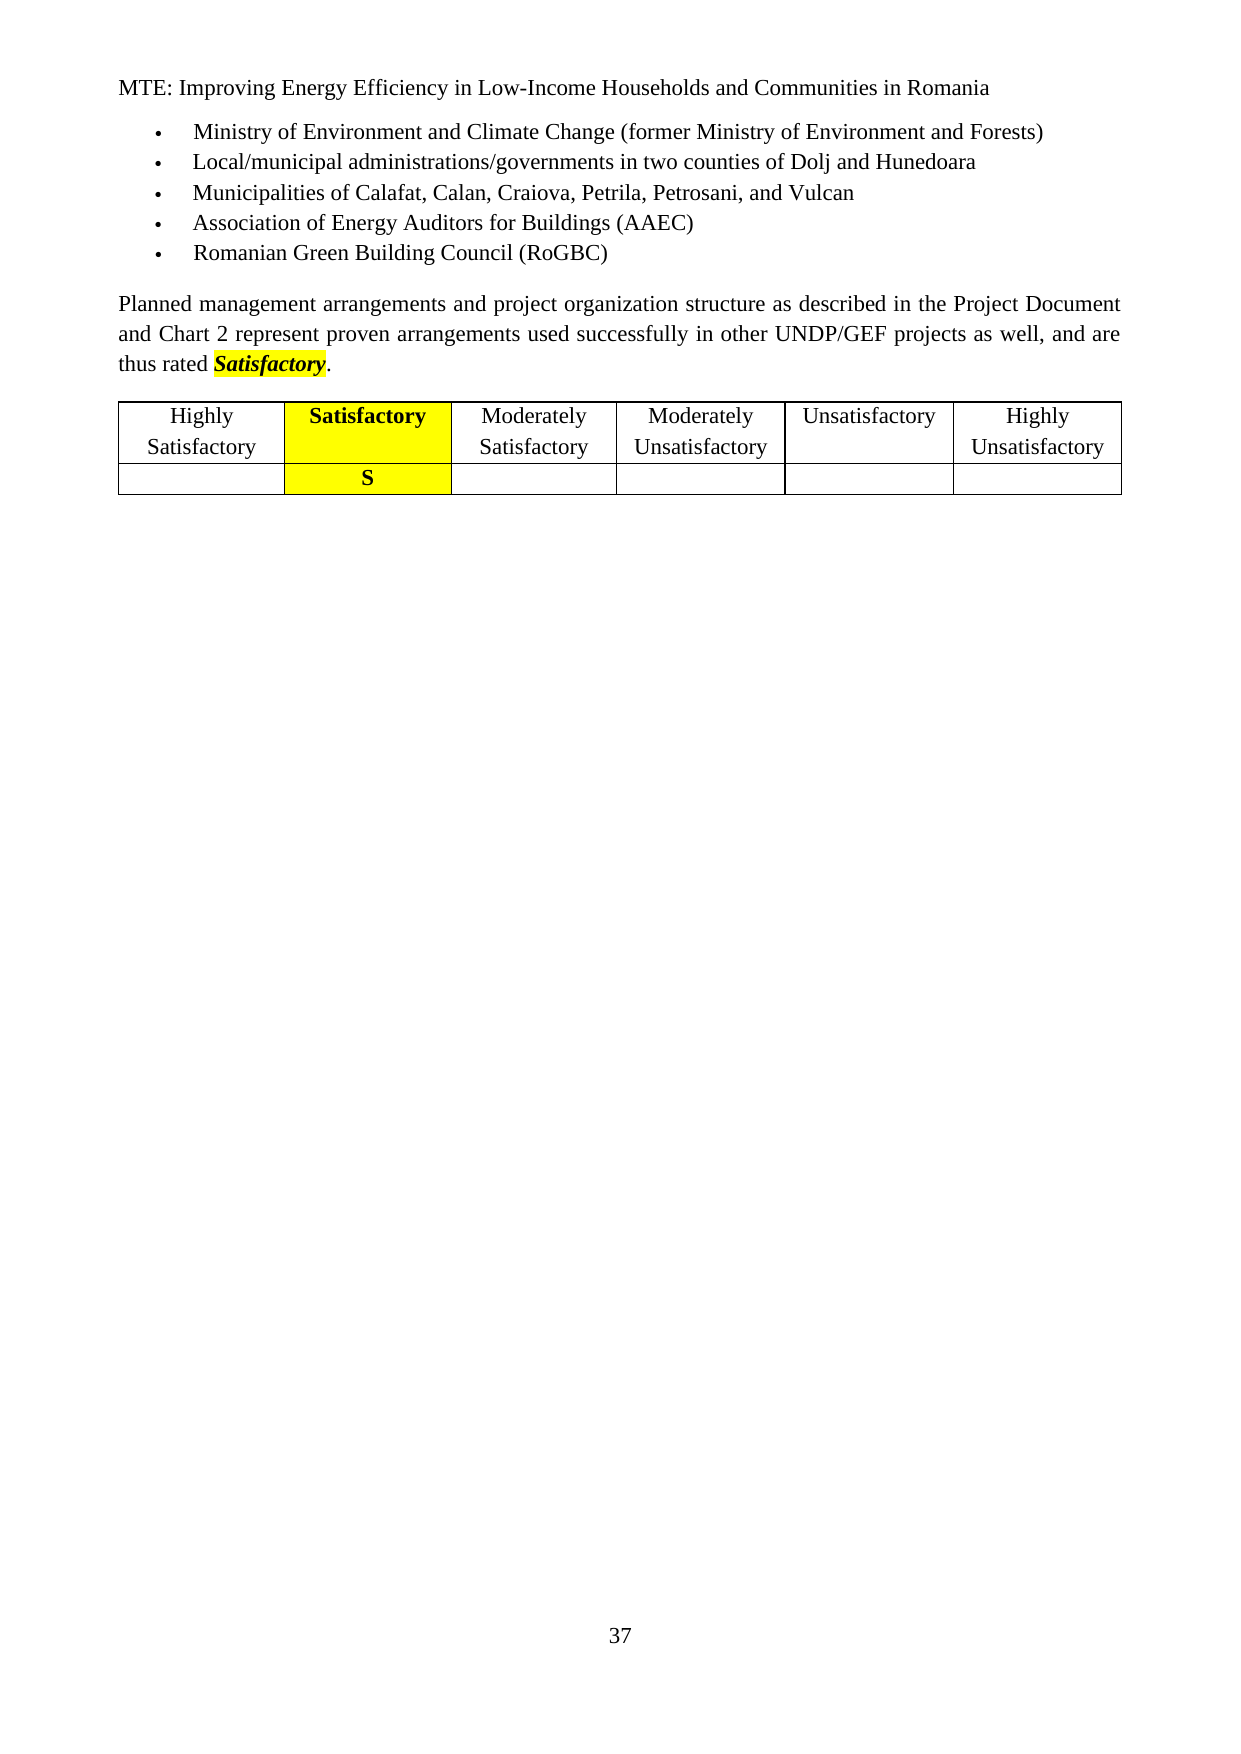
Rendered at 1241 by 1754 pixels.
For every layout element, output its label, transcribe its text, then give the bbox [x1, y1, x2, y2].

table_header Unsatisfactory [786, 403, 953, 463]
list Local/municipal administrations/governments in two counties of Dolj and Hunedoara [155, 148, 1122, 175]
list Ministry of Environment and Climate Change (former Ministry of Environment and Forests) [156, 118, 1122, 144]
table_header Satisfactory [285, 403, 451, 463]
table_cell [452, 464, 616, 494]
table_header Highly Unsatisfactory [954, 403, 1121, 463]
list Romanian Green Building Council (RoGBC) [156, 239, 1122, 265]
table_header Moderately Unsatisfactory [617, 403, 784, 463]
text Planned management arrangements and project organization structure as described in the Project Document and Chart 1 represent proven arrangements used successfully in other UNDP/GEF projects as well, and are thus rated Satisfactory. [118, 290, 1122, 377]
table_cell [954, 464, 1121, 494]
table_cell [617, 464, 784, 494]
table_header Highly Satisfactory [119, 403, 284, 463]
table_cell [119, 464, 284, 494]
table_header Moderately Satisfactory [452, 403, 616, 463]
list Association of Energy Auditors for Buildings (AAEC) [155, 209, 1122, 235]
table_cell [786, 464, 953, 494]
list Municipalities of Calafat, Calan, Craiova, Petrila, Petrosani, and Vulcan [155, 178, 1122, 205]
table_cell S [285, 464, 451, 494]
